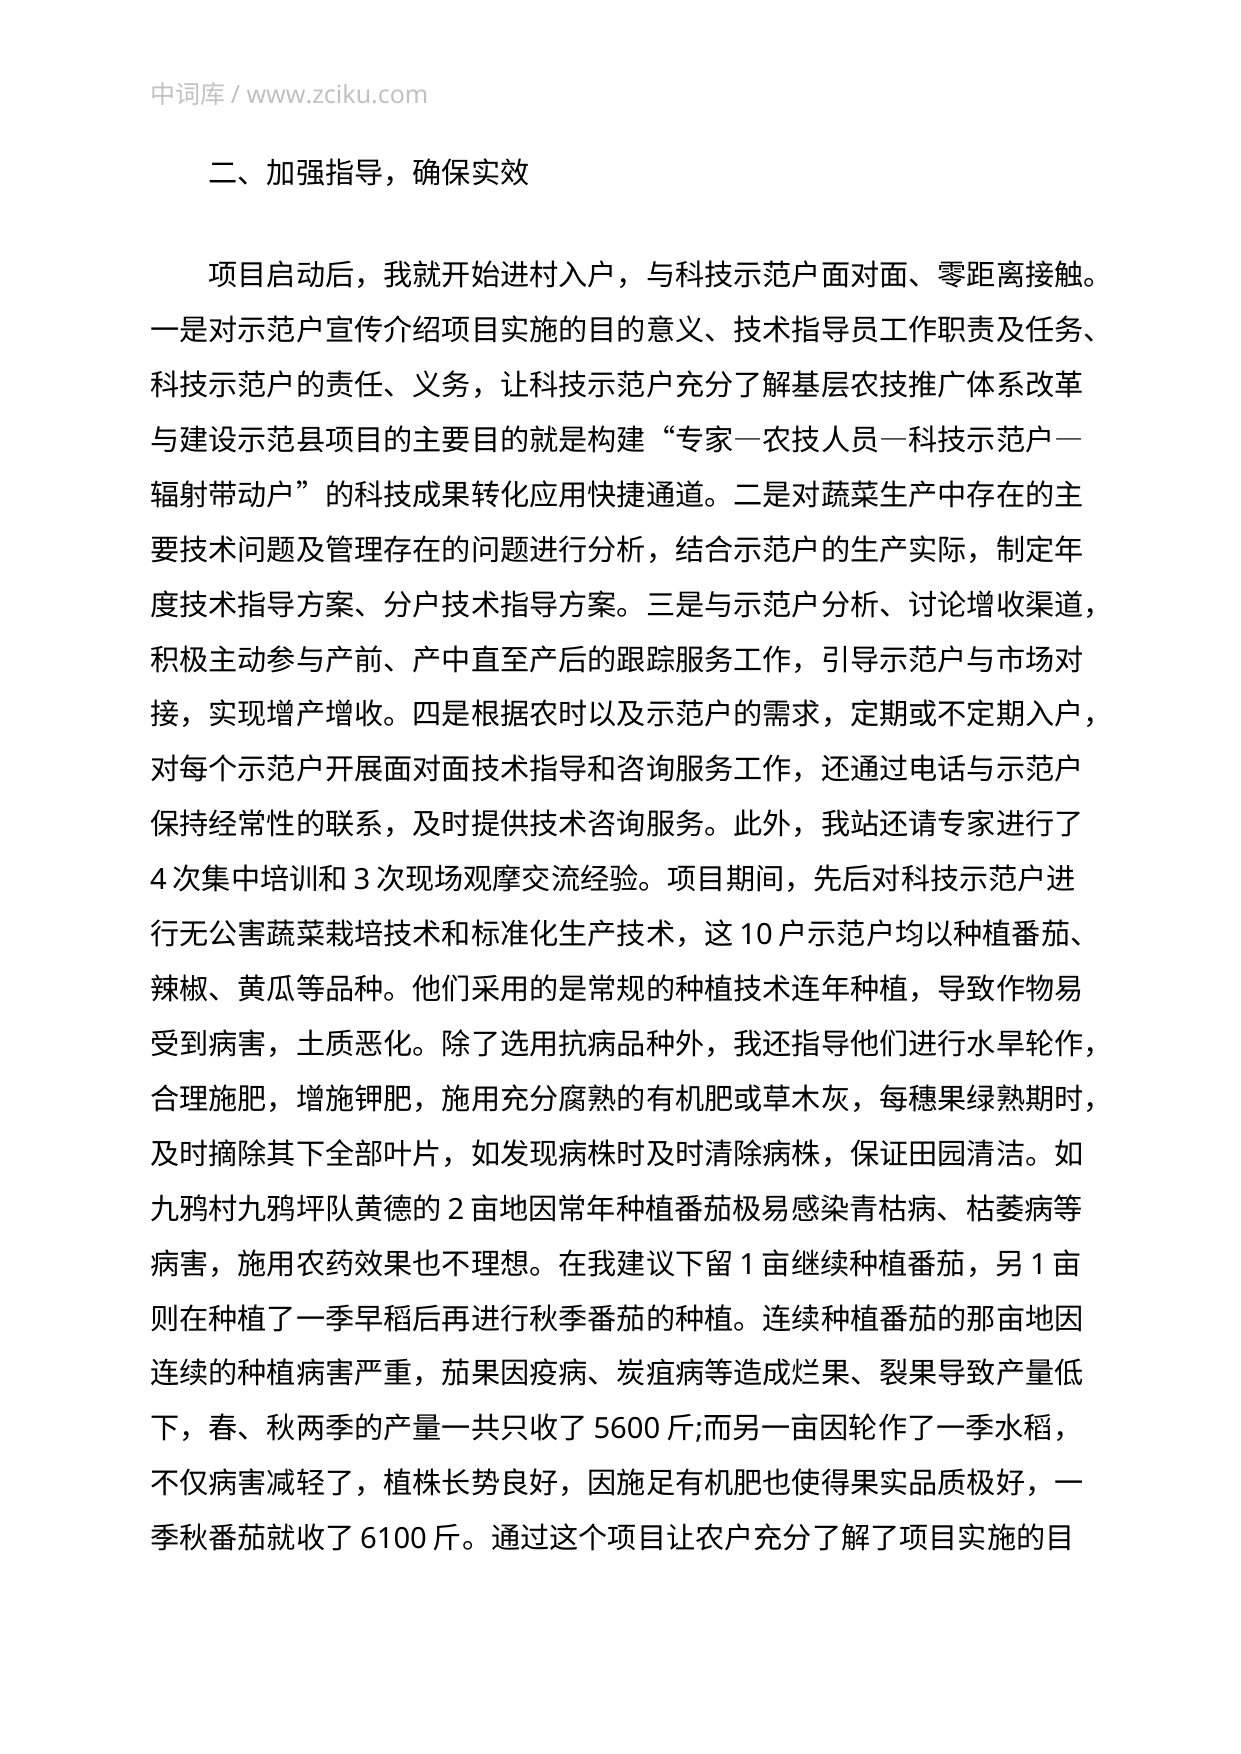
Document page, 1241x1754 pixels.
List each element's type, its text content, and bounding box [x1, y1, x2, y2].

text 二、加强指导，确保实效 [150, 150, 1090, 192]
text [150, 252, 1090, 1557]
